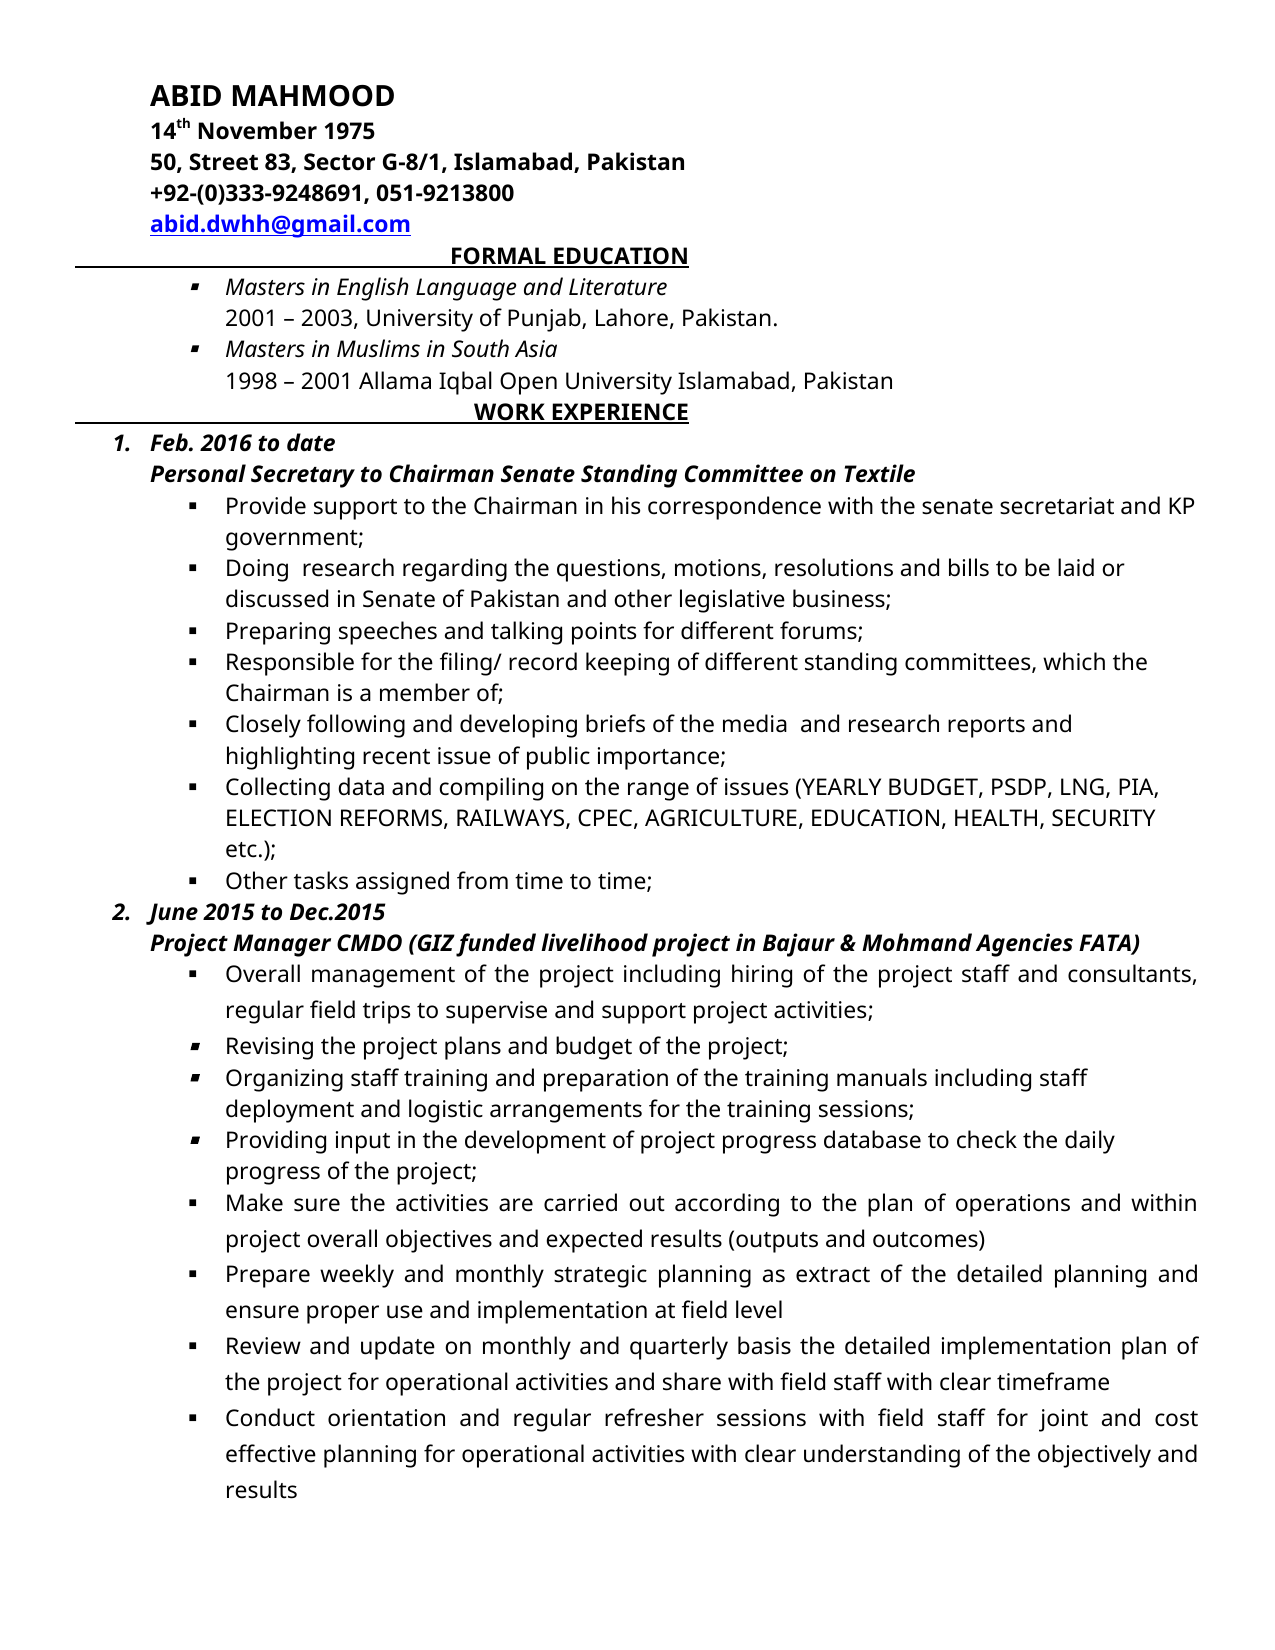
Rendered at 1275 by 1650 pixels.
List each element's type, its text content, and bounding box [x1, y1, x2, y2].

text FORMAL EDUCATION [75, 240, 1200, 271]
list Overall management of the project including hiring of the project staff and consultants, regular field trips to supervise and support project activities; [187, 958, 1200, 1026]
list Masters in Muslims in South Asia [187, 333, 1200, 365]
text WORK EXPERIENCE [75, 396, 1200, 427]
list Organizing staff training and preparation of the training manuals including staff deployment and logistic arrangements for the training sessions; [187, 1062, 1200, 1124]
list June 2015 to Dec.2015 [112, 896, 1200, 927]
list Collecting data and compiling on the range of issues (YEARLY BUDGET, PSDP, LNG, PIA, ELECTION REFORMS, RAILWAYS, CPEC, AGRICULTURE, EDUCATION, HEALTH, SECURITY etc.); [187, 771, 1200, 865]
list Feb. 2016 to date [112, 427, 1200, 458]
list Provide support to the Chairman in his correspondence with the senate secretariat and KP government; [187, 490, 1200, 552]
list Project Manager CMDO (GIZ funded livelihood project in Bajaur & Mohmand Agencies FATA) [150, 927, 1200, 958]
list Personal Secretary to Chairman Senate Standing Committee on Textile [150, 458, 1200, 490]
list Conduct orientation and regular refresher sessions with field staff for joint and cost effective planning for operational activities with clear understanding of the objectively and results [187, 1402, 1200, 1505]
list Make sure the activities are carried out according to the plan of operations and within project overall objectives and expected results (outputs and outcomes) [187, 1187, 1200, 1254]
text 1998 – 2001 Allama Iqbal Open University Islamabad, Pakistan [187, 365, 1200, 396]
text 2001 – 2003, University of Punjab, Lahore, Pakistan. [187, 302, 1200, 333]
list Prepare weekly and monthly strategic planning as extract of the detailed planning and ensure proper use and implementation at field level [187, 1258, 1200, 1326]
list Responsible for the filing/ record keeping of different standing committees, which the Chairman is a member of; [187, 646, 1200, 708]
list Providing input in the development of project progress database to check the daily progress of the project; [187, 1124, 1200, 1187]
list Other tasks assigned from time to time; [187, 865, 1200, 896]
list Doing research regarding the questions, motions, resolutions and bills to be laid or discussed in Senate of Pakistan and other legislative business; [187, 552, 1200, 615]
list Review and update on monthly and quarterly basis the detailed implementation plan of the project for operational activities and share with field staff with clear timeframe [187, 1330, 1200, 1397]
list 50, Street 83, Sector G-8/1, Islamabad, Pakistan [150, 146, 1200, 177]
text 14th November 1975 [150, 115, 1200, 146]
list Preparing speeches and talking points for different forums; [187, 615, 1200, 646]
list abid.dwhh@gmail.com [150, 208, 1200, 240]
text ABID MAHMOOD [150, 75, 1200, 115]
list +92-(0)333-9248691, 051-9213800 [150, 177, 1200, 208]
list Closely following and developing briefs of the media and research reports and highlighting recent issue of public importance; [187, 708, 1200, 771]
list Masters in English Language and Literature [187, 271, 1200, 302]
list Revising the project plans and budget of the project; [187, 1030, 1200, 1062]
